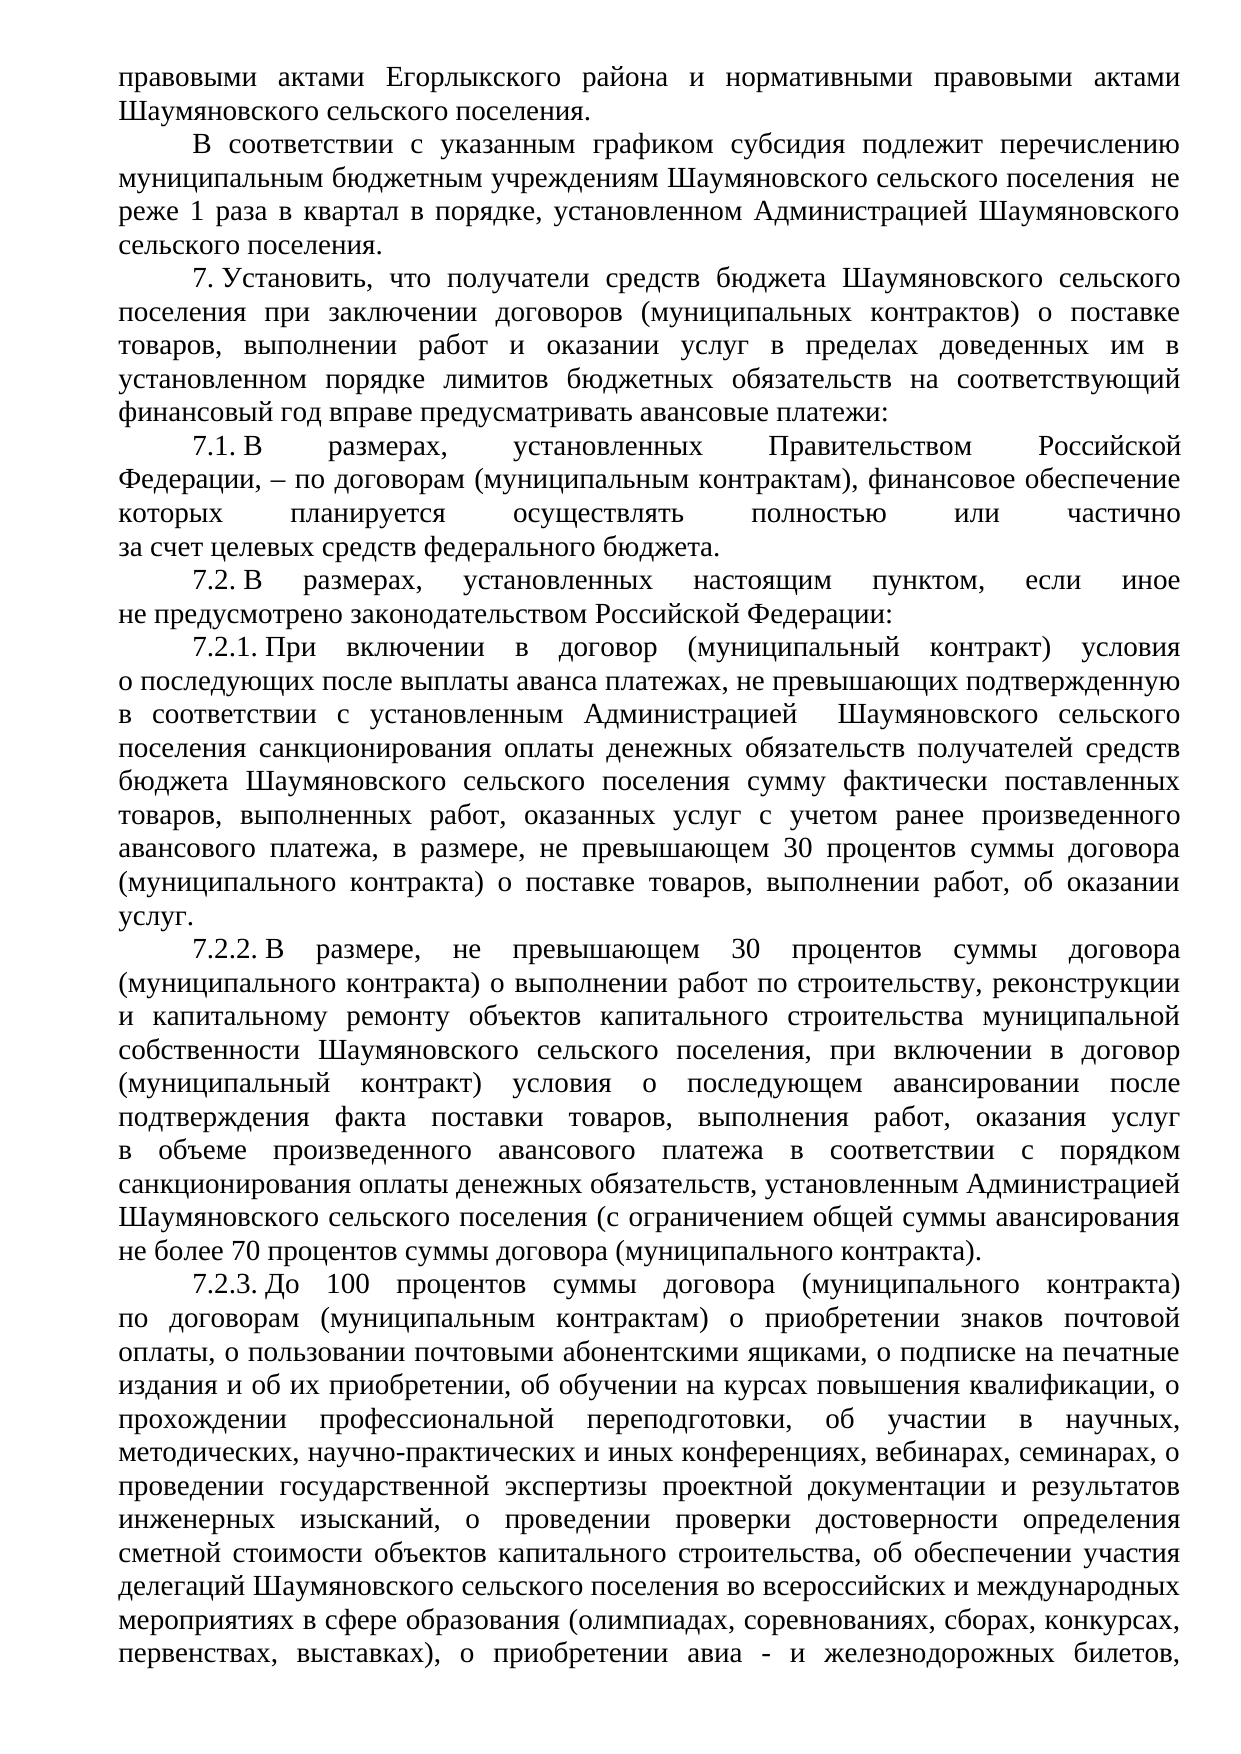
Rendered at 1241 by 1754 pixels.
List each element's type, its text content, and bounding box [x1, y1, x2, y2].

text 7.2. В размерах, установленных настоящим пунктом, если иное не предусмотрено законодательством Российской Федерации: [118, 562, 1181, 629]
text 7.2.2. В размере, не превышающем 30 процентов суммы договора (муниципального контракта) о выполнении работ по строительству, реконструкции и капитальному ремонту объектов капитального строительства муниципальной собственности Шаумяновского сельского поселения, при включении в договор (муниципальный контракт) условия о последующем авансировании после подтверждения факта поставки товаров, выполнения работ, оказания услуг в объеме произведенного авансового платежа в соответствии с порядком санкционирования оплаты денежных обязательств, установленным Администрацией Шаумяновского сельского поселения (с ограничением общей суммы авансирования не более 70 процентов суммы договора (муниципального контракта). [118, 931, 1181, 1267]
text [118, 59, 1181, 126]
text В соответствии с указанным графиком субсидия подлежит перечислению муниципальным бюджетным учреждениям Шаумяновского сельского поселения не реже 1 раза в квартал в порядке, установленном Администрацией Шаумяновского сельского поселения. [118, 126, 1181, 260]
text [118, 1267, 1181, 1669]
text 7.1. В размерах, установленных Правительством Российской Федерации, – по договорам (муниципальным контрактам), финансовое обеспечение которых планируется осуществлять полностью или частично за счет целевых средств федерального бюджета. [118, 428, 1181, 562]
text 7.2.1. При включении в договор (муниципальный контракт) условия о последующих после выплаты аванса платежах, не превышающих подтвержденную в соответствии с установленным Администрацией Шаумяновского сельского поселения санкционирования оплаты денежных обязательств получателей средств бюджета Шаумяновского сельского поселения сумму фактически поставленных товаров, выполненных работ, оказанных услуг с учетом ранее произведенного авансового платежа, в размере, не превышающем 30 процентов суммы договора (муниципального контракта) о поставке товаров, выполнении работ, об оказании услуг. [118, 629, 1181, 931]
text 7. Установить, что получатели средств бюджета Шаумяновского сельского поселения при заключении договоров (муниципальных контрактов) о поставке товаров, выполнении работ и оказании услуг в пределах доведенных им в установленном порядке лимитов бюджетных обязательств на соответствующий финансовый год вправе предусматривать авансовые платежи: [118, 260, 1181, 428]
